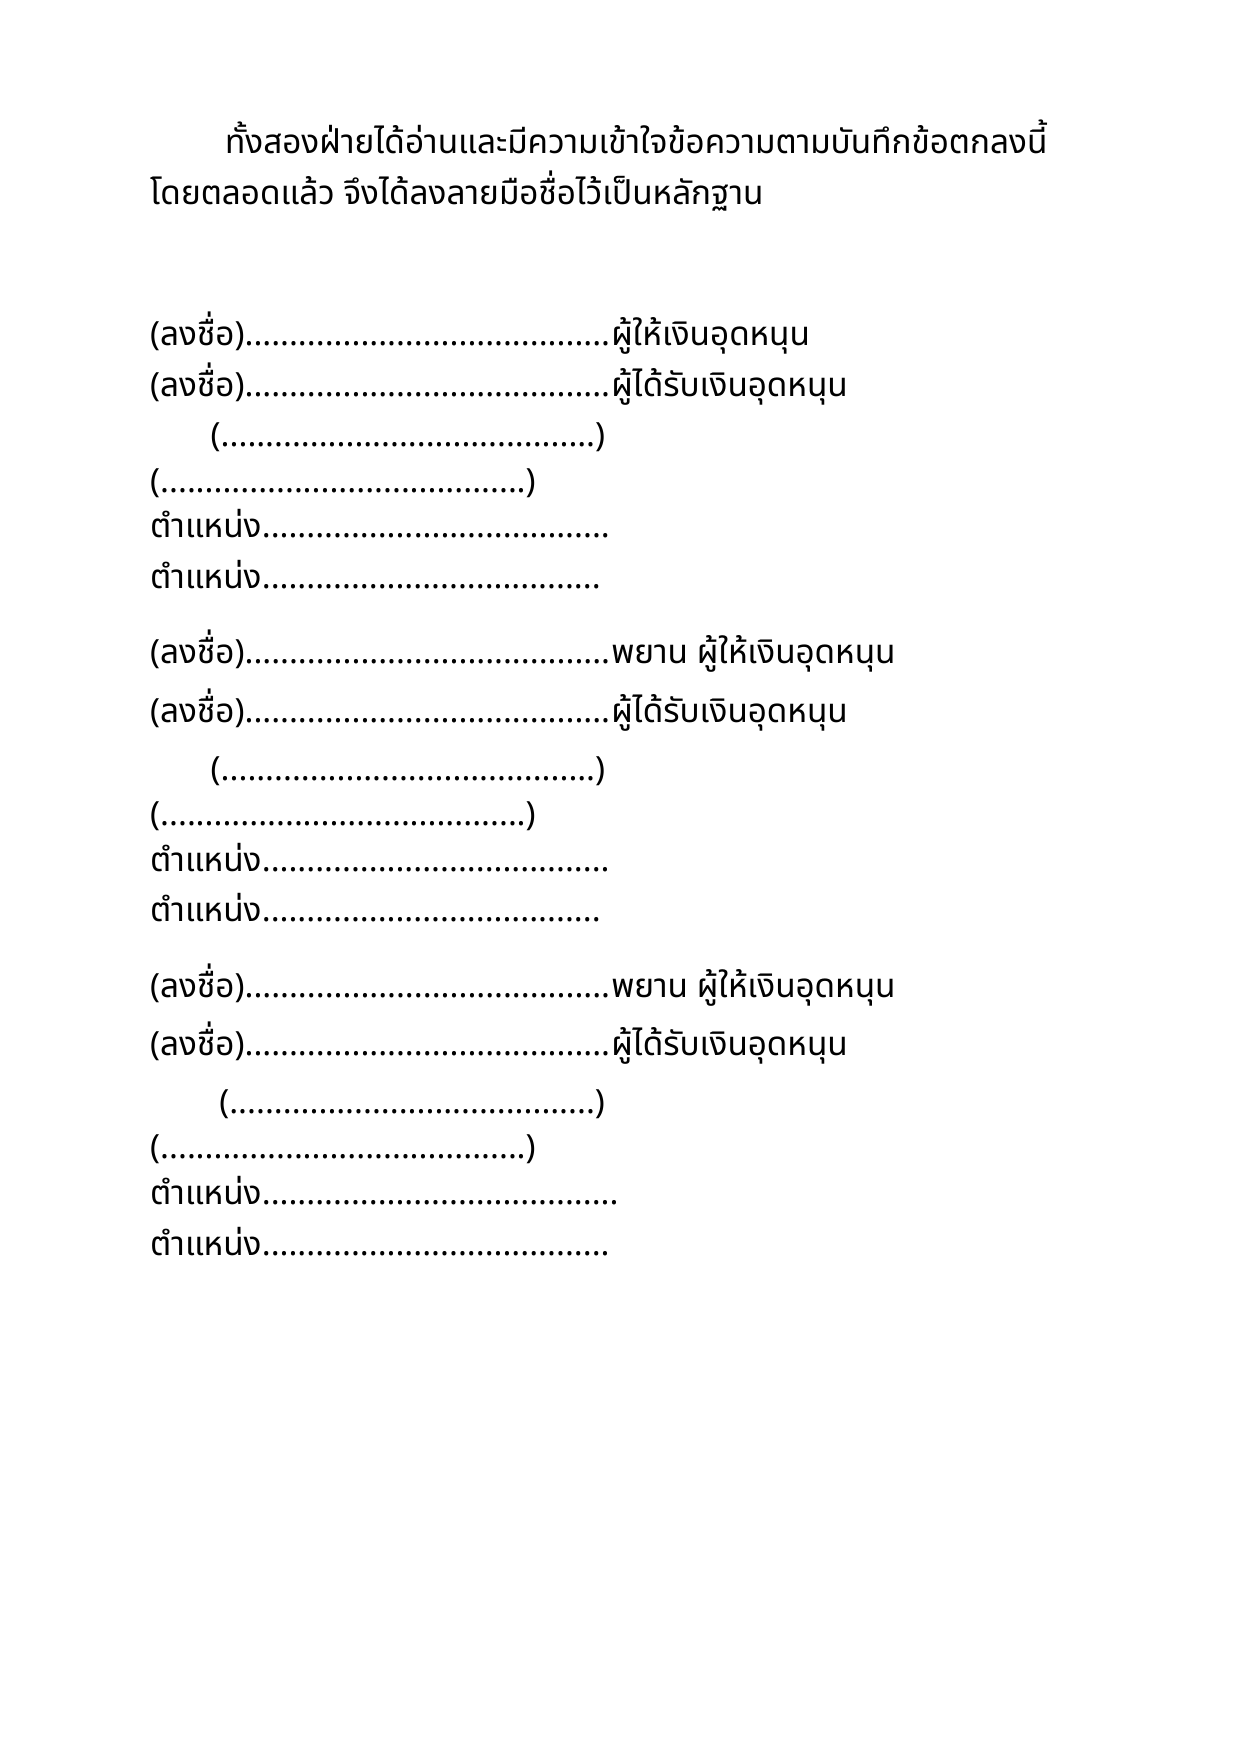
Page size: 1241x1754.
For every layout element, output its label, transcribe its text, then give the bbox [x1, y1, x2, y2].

text (ลงชื่อ).........................................พยาน ผู้ให้เงินอุดหนุน (ลงชื่อ).........................................ผู้ได้รับเงินอุดหนุน [150, 628, 1090, 737]
text ตำแหน่ง........................................ ตำแหน่ง....................................... [150, 1169, 1090, 1270]
text (.........................................) (.........................................) [150, 1078, 1090, 1169]
text (ลงชื่อ).........................................พยาน ผู้ให้เงินอุดหนุน (ลงชื่อ).........................................ผู้ได้รับเงินอุดหนุน [150, 962, 1090, 1070]
text (..........................................) (.........................................) [150, 744, 1090, 835]
text (..........................................) (.........................................) [150, 411, 1090, 502]
text ตำแหน่ง....................................... ตำแหน่ง...................................... [150, 835, 1090, 937]
text ตำแหน่ง....................................... ตำแหน่ง...................................... [150, 502, 1090, 603]
text ทั้งสองฝ่ายได้อ่านและมีความเข้าใจข้อความตามบันทึกข้อตกลงนี้โดยตลอดแล้ว จึงได้ลงลายมือชื่อไว้เป็นหลักฐาน [150, 118, 1090, 219]
text (ลงชื่อ).........................................ผู้ให้เงินอุดหนุน (ลงชื่อ).........................................ผู้ได้รับเงินอุดหนุน [150, 310, 1090, 411]
